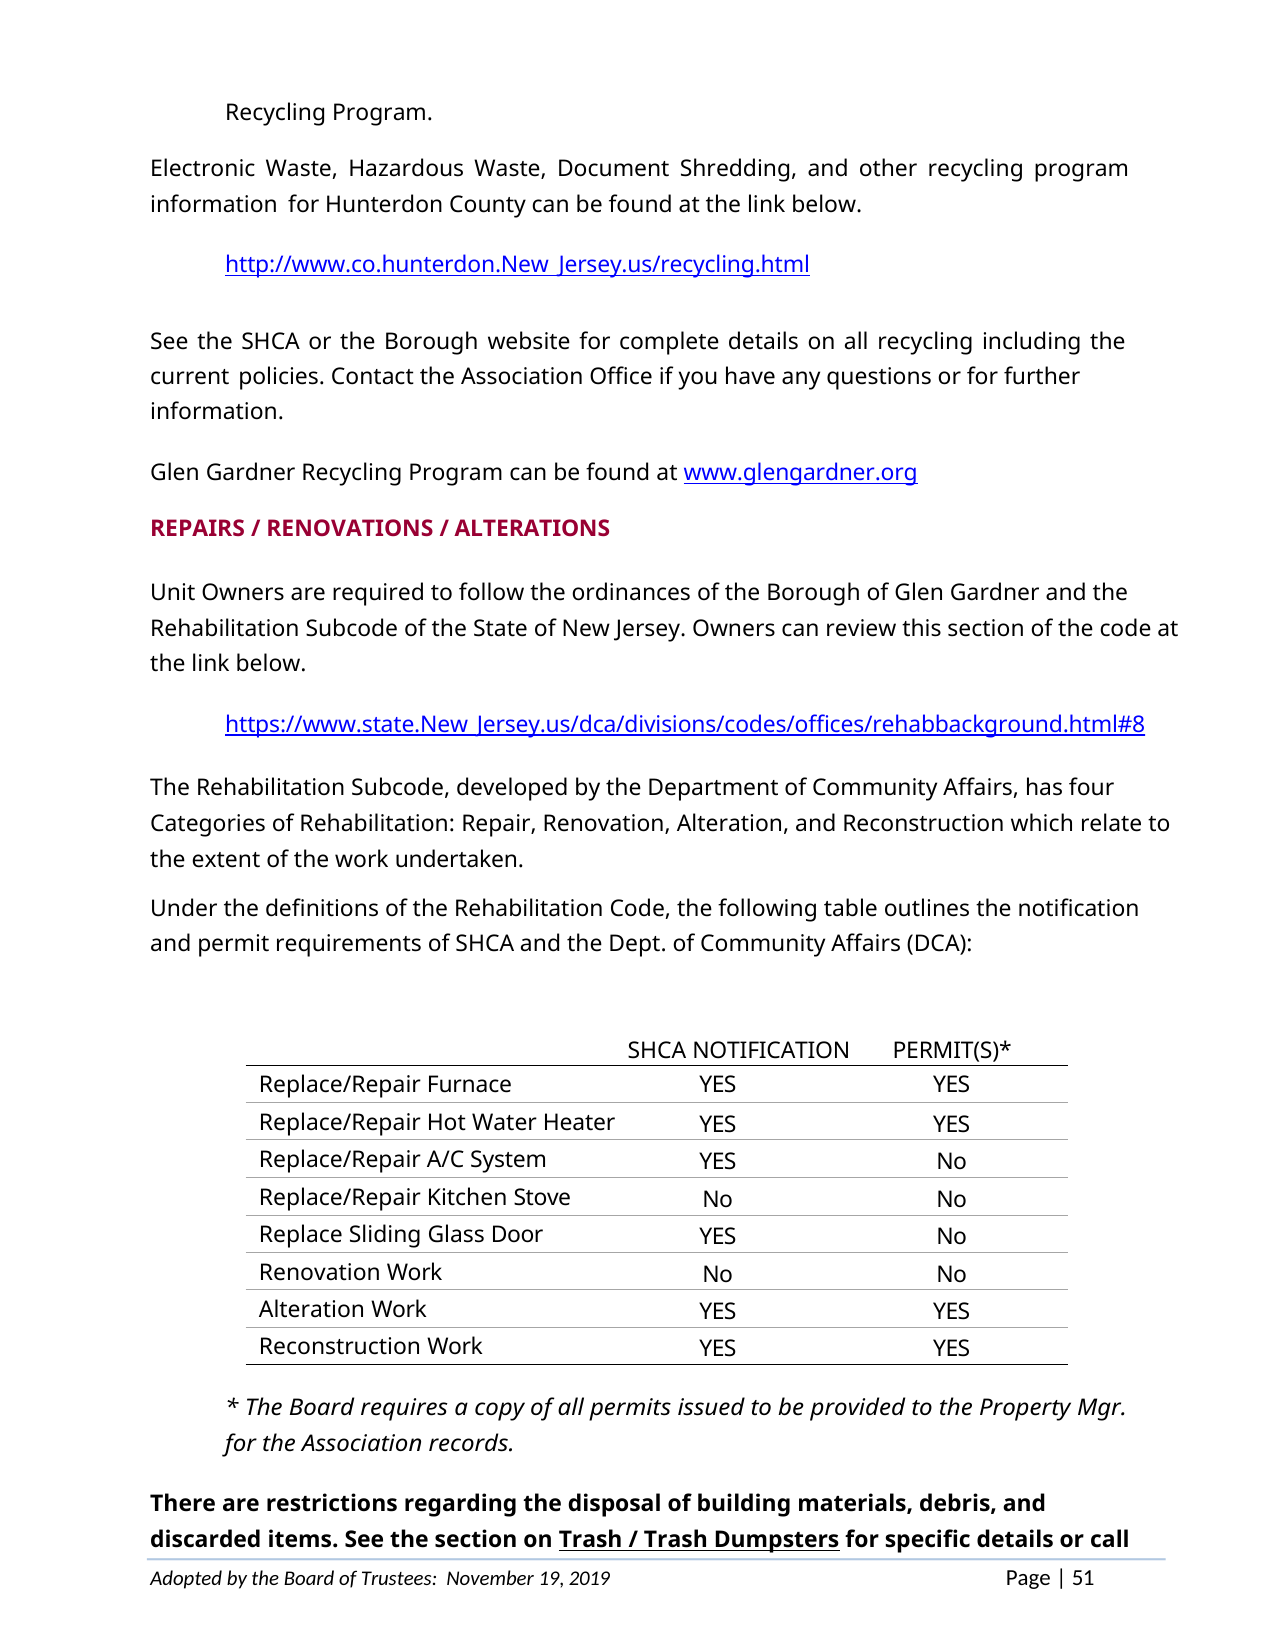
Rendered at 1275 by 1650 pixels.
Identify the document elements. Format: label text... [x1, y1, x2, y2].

table_cell YES [636, 1290, 858, 1327]
subtitle REPAIRS / RENOVATIONS / ALTERATIONS [150, 512, 1185, 543]
text Electronic Waste, Hazardous Waste, Document Shredding, and other recycling program information for Hunterdon County can be found at the link below. [150, 152, 1185, 219]
table_cell YES [859, 1103, 1067, 1139]
table_cell Alteration Work [246, 1290, 636, 1327]
table_cell No [859, 1253, 1067, 1289]
table_cell YES [636, 1140, 858, 1177]
table_cell Replace/Repair Hot Water Heater [246, 1103, 636, 1139]
text http://www.co.hunterdon.New Jersey.us/recycling.html [225, 248, 1185, 279]
table_cell Replace/Repair Furnace [246, 1066, 636, 1102]
table_cell No [636, 1253, 858, 1289]
table_cell No [636, 1178, 858, 1214]
table_header PERMIT(S)* [859, 1041, 1067, 1064]
text Unit Owners are required to follow the ordinances of the Borough of Glen Gardner and the Rehabilitation Subcode of the State of New Jersey. Owners can review this section of the code at the link below. [150, 576, 1185, 678]
text Under the definitions of the Rehabilitation Code, the following table outlines the notification and permit requirements of SHCA and the Dept. of Community Affairs (DCA): [150, 892, 1185, 958]
table_cell YES [859, 1066, 1067, 1102]
table_cell YES [636, 1328, 858, 1364]
table_cell No [859, 1216, 1067, 1252]
table_cell No [859, 1178, 1067, 1214]
table_header SHCA NOTIFICATION [246, 1041, 858, 1064]
table_cell No [859, 1140, 1067, 1177]
table_cell Reconstruction Work [246, 1328, 636, 1364]
table_cell YES [636, 1103, 858, 1139]
text * The Board requires a copy of all permits issued to be provided to the Property Mgr. for the Association records. [225, 1391, 1155, 1458]
text https://www.state.New Jersey.us/dca/divisions/codes/offices/rehabbackground.html#8 [225, 708, 1185, 739]
table_cell YES [636, 1216, 858, 1252]
table_cell Replace/Repair A/C System [246, 1140, 636, 1177]
text The Rehabilitation Subcode, developed by the Department of Community Affairs, has four Categories of Rehabilitation: Repair, Renovation, Alteration, and Reconstruction which relate to the extent of the work undertaken. [150, 771, 1185, 874]
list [187, 96, 1163, 127]
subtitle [150, 1487, 1155, 1554]
table_cell YES [859, 1328, 1067, 1364]
table_cell YES [636, 1066, 858, 1102]
text See the SHCA or the Borough website for complete details on all recycling including the current policies. Contact the Association Office if you have any questions or for further information. [150, 324, 1185, 426]
table_cell Replace/Repair Kitchen Stove [246, 1178, 636, 1214]
table_cell Replace Sliding Glass Door [246, 1216, 636, 1252]
table_cell YES [859, 1290, 1067, 1327]
table_cell Renovation Work [246, 1253, 636, 1289]
text Glen Gardner Recycling Program can be found at www.glengardner.org [150, 456, 1185, 487]
